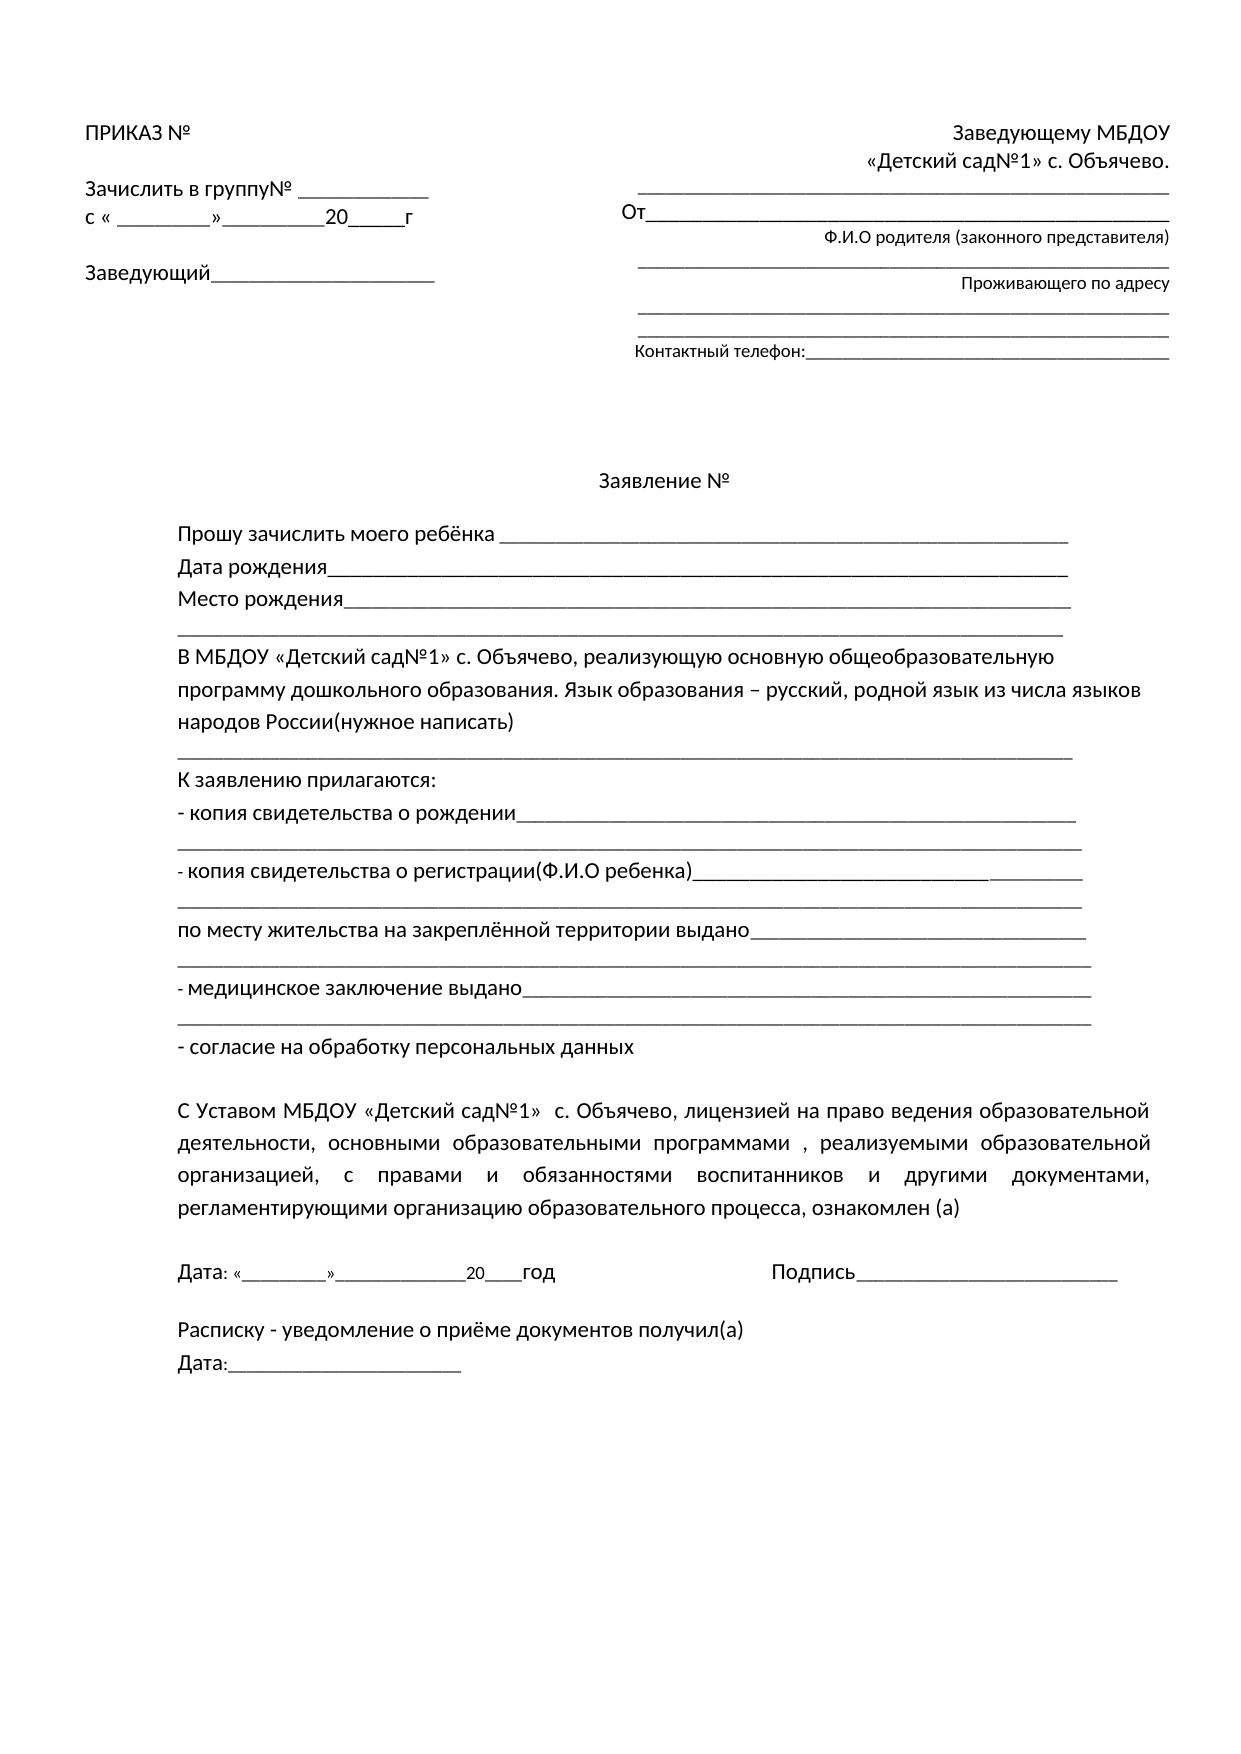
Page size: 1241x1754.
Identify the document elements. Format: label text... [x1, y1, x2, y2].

text __________________________________________________________________________________________________ [177, 1005, 1152, 1028]
text по месту жительства на закреплённой территории выдано____________________________________ [177, 915, 1152, 943]
text Прошу зачислить моего ребёнка _____________________________________________________________ [177, 519, 1152, 548]
text К заявлению прилагаются: [177, 765, 1152, 793]
text - медицинское заключение выдано_____________________________________________________________ [177, 973, 1152, 1001]
text Дата рождения_________________________________________________________________ [177, 552, 1152, 580]
text Дата: «_________»______________20____год Подпись____________________________ [177, 1257, 1152, 1285]
text - копия свидетельства о рождении____________________________________________________________ [177, 798, 1152, 826]
text _________________________________________________________________________________________________ [177, 888, 1152, 911]
text Расписку - уведомление о приёме документов получил(а) [177, 1316, 1152, 1344]
table_header ПРИКАЗ № Зачислить в группу№ ______________ с « __________»___________20_____г Заведующий________________________ [74, 118, 572, 413]
text Место рождения______________________________________________________________________________ [177, 584, 1152, 612]
text С Уставом МБДОУ «Детский сад№1» с. Объячево, лицензией на право ведения образовательной деятельности, основными образовательными программами , реализуемыми образовательной организацией, с правами и обязанностями воспитанников и другими документами, регламентирующими организацию образовательного процесса, ознакомлен (а) [177, 1096, 1152, 1221]
text - согласие на обработку персональных данных [177, 1032, 1152, 1060]
text ________________________________________________________________________________________________ [177, 739, 1152, 762]
text В МБДОУ «Детский сад№1» с. Объячево, реализующую основную общеобразовательную программу дошкольного образования. Язык образования – русский, родной язык из числа языков народов России(нужное написать) [177, 642, 1152, 735]
text - копия свидетельства о регистрации(Ф.И.О ребенка)____________________________________ [177, 856, 1152, 884]
table_header Заведующему МБДОУ «Детский сад№1» с. Объячево. _________________________________________________________ От______________________________________________ Ф.И.О родителя (законного представителя) _________________________________________________________ Проживающего по адресу _________________________________________________________ _________________________________________________________ Контактный телефон:_______________________________________ [572, 118, 1181, 413]
text _______________________________________________________________________________________________ [177, 616, 1152, 639]
text Заявление № [177, 467, 1152, 494]
text Дата:_________________________ [177, 1348, 1152, 1376]
text __________________________________________________________________________________________________ [177, 947, 1152, 970]
text _________________________________________________________________________________________________ [177, 830, 1152, 853]
